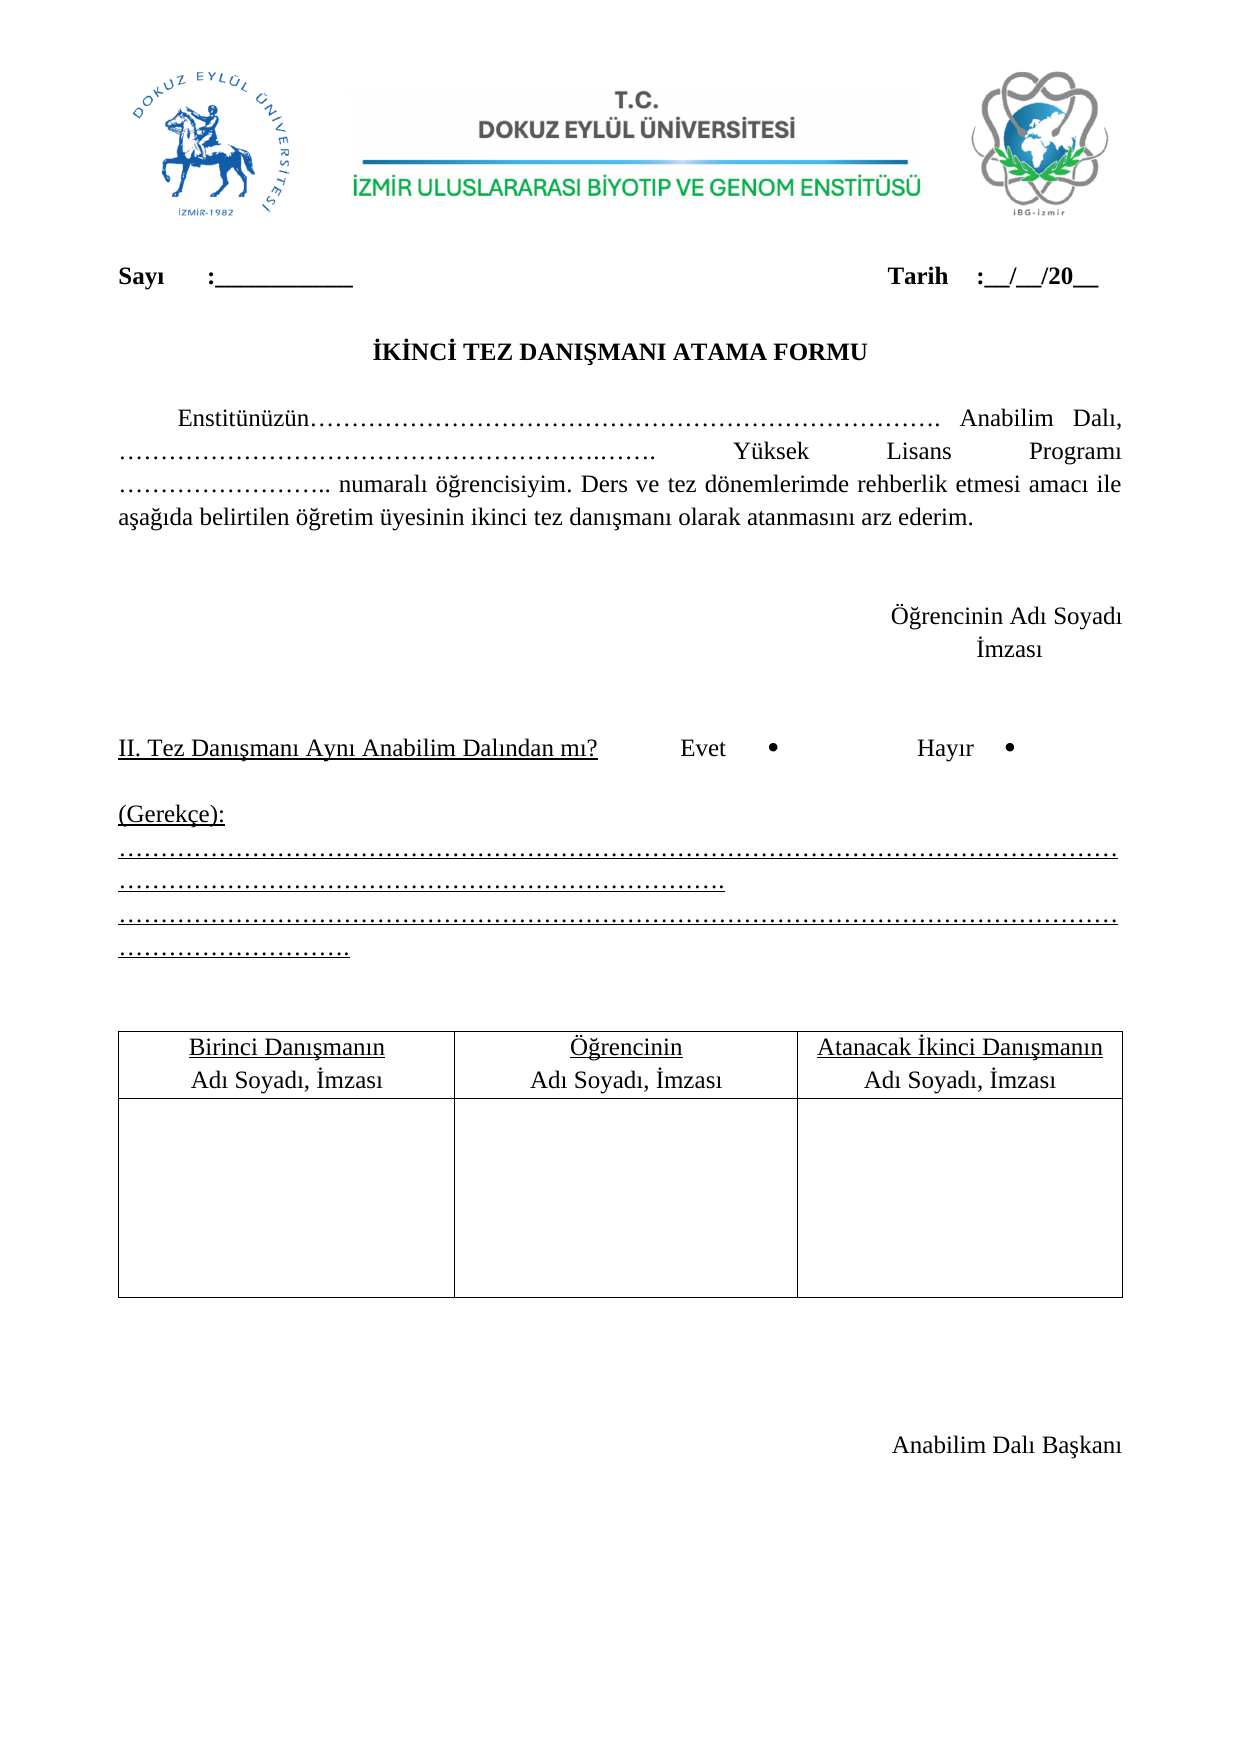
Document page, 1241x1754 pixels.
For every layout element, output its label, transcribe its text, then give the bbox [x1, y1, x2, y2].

text İmzası [946, 634, 1122, 663]
table_header Birinci Danışmanın Adı Soyadı, İmzası [119, 1032, 454, 1098]
text İKİNCİ TEZ DANIŞMANI ATAMA FORMU [118, 337, 1122, 366]
table_cell [798, 1099, 1122, 1297]
table_header Öğrencinin Adı Soyadı, İmzası [455, 1032, 797, 1098]
text Sayı :___________ Tarih :__/__/20__ [118, 261, 1122, 290]
text Anabilim Dalı Başkanı [118, 1430, 1122, 1459]
text Enstitünüzün…………………………………………………………………. Anabilim Dalı, ………………………………………………….……. Yüksek Lisans Programı …………………….. numaralı öğrencisiyim. Ders ve tez dönemlerimde rehberlik etmesi amacı ile aşağıda belirtilen öğretim üyesinin ikinci tez danışmanı olarak atanmasını arz ederim. [118, 403, 1122, 531]
table_cell [119, 1099, 454, 1297]
table_header Atanacak İkinci Danışmanın Adı Soyadı, İmzası [798, 1032, 1122, 1098]
text Öğrencinin Adı Soyadı [118, 601, 1122, 630]
text II. Tez Danışmanı Aynı Anabilim Dalından mı? Evet Hayır [118, 733, 1122, 762]
table_cell [455, 1099, 797, 1297]
picture [118, 59, 1123, 233]
text (Gerekçe):………………………………………………………………………………………………………………………………………………………………………….…………………………………………………………………………………………………………………………………. [118, 799, 1122, 960]
